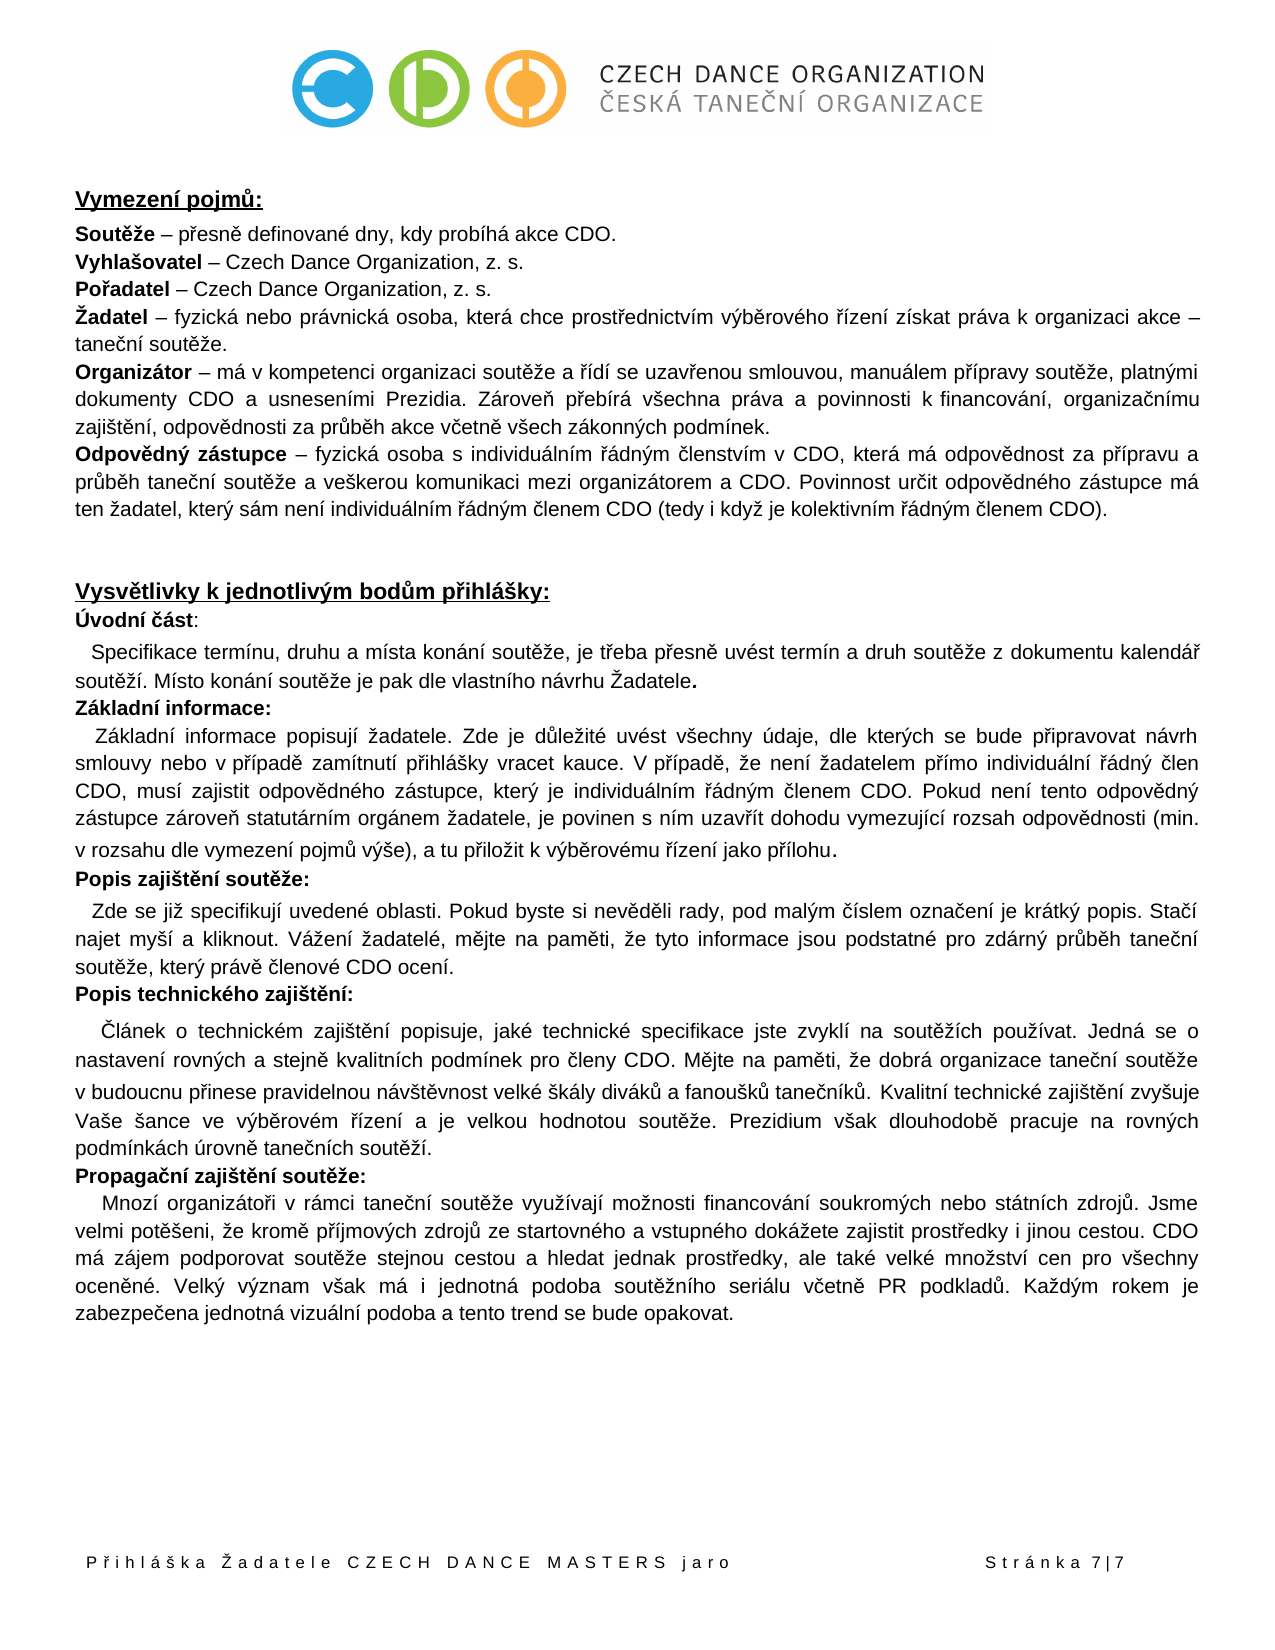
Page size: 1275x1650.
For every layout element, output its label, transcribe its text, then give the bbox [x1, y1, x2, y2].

subtitle Vymezení pojmů: [75, 186, 1200, 212]
text Organizátor – má v kompetenci organizaci soutěže a řídí se uzavřenou smlouvou, manuálem přípravy soutěže, platnými dokumenty CDO a usneseními Prezidia. Zároveň přebírá všechna práva a povinnosti k financování, organizačnímu zajištění, odpovědnosti za průběh akce včetně všech zákonných podmínek. [75, 359, 1200, 438]
text Vyhlašovatel – Czech Dance Organization, z. s. [75, 249, 1200, 273]
text Žadatel – fyzická nebo právnická osoba, která chce prostřednictvím výběrového řízení získat práva k organizaci akce – taneční soutěže. [75, 304, 1200, 356]
text Vysvětlivky k jednotlivým bodům přihlášky: Úvodní část: Specifikace termínu, druhu a místa konání soutěže, je třeba přesně uvést termín a druh soutěže z dokumentu kalendář soutěží. Místo konání soutěže je pak dle vlastního návrhu Žadatele. Základní informace: Základní informace popisují žadatele. Zde je důležité uvést všechny údaje, dle kterých se bude připravovat návrh smlouvy nebo v případě zamítnutí přihlášky vracet kauce. V případě, že není žadatelem přímo individuální řádný člen CDO, musí zajistit odpovědného zástupce, který je individuálním řádným členem CDO. Pokud není tento odpovědný zástupce zároveň statutárním orgánem žadatele, je povinen s ním uzavřít dohodu vymezující rozsah odpovědnosti (min. v rozsahu dle vymezení pojmů výše), a tu přiložit k výběrovému řízení jako přílohu. Popis zajištění soutěže: Zde se již specifikují uvedené oblasti. Pokud byste si nevěděli rady, pod malým číslem označení je krátký popis. Stačí najet myší a kliknout. Vážení žadatelé, mějte na paměti, že tyto informace jsou podstatné pro zdárný průběh taneční soutěže, který právě členové CDO ocení. Popis technického zajištění: Článek o technickém zajištění popisuje, jaké technické specifikace jste zvyklí na soutěžích používat. Jedná se o nastavení rovných a stejně kvalitních podmínek pro členy CDO. Mějte na paměti, že dobrá organizace taneční soutěže v budoucnu přinese pravidelnou návštěvnost velké škály diváků a fanoušků tanečníků. Kvalitní technické zajištění zvyšuje Vaše šance ve výběrovém řízení a je velkou hodnotou soutěže. Prezidium však dlouhodobě pracuje na rovných podmínkách úrovně tanečních soutěží. Propagační zajištění soutěže: Mnozí organizátoři v rámci taneční soutěže využívají možnosti financování soukromých nebo státních zdrojů. Jsme velmi potěšeni, že kromě příjmových zdrojů ze startovného a vstupného dokážete zajistit prostředky i jinou cestou. CDO má zájem podporovat soutěže stejnou cestou a hledat jednak prostředky, ale také velké množství cen pro všechny oceněné. Velký význam však má i jednotná podoba soutěžního seriálu včetně PR podkladů. Každým rokem je zabezpečena jednotná vizuální podoba a tento trend se bude opakovat. [75, 578, 1200, 1325]
picture [283, 41, 992, 136]
text Pořadatel – Czech Dance Organization, z. s. [75, 277, 1200, 301]
text Odpovědný zástupce – fyzická osoba s individuálním řádným členstvím v CDO, která má odpovědnost za přípravu a průběh taneční soutěže a veškerou komunikaci mezi organizátorem a CDO. Povinnost určit odpovědného zástupce má ten žadatel, který sám není individuálním řádným členem CDO (tedy i když je kolektivním řádným členem CDO). [75, 442, 1200, 553]
text Soutěže – přesně definované dny, kdy probíhá akce CDO. [75, 222, 1200, 246]
